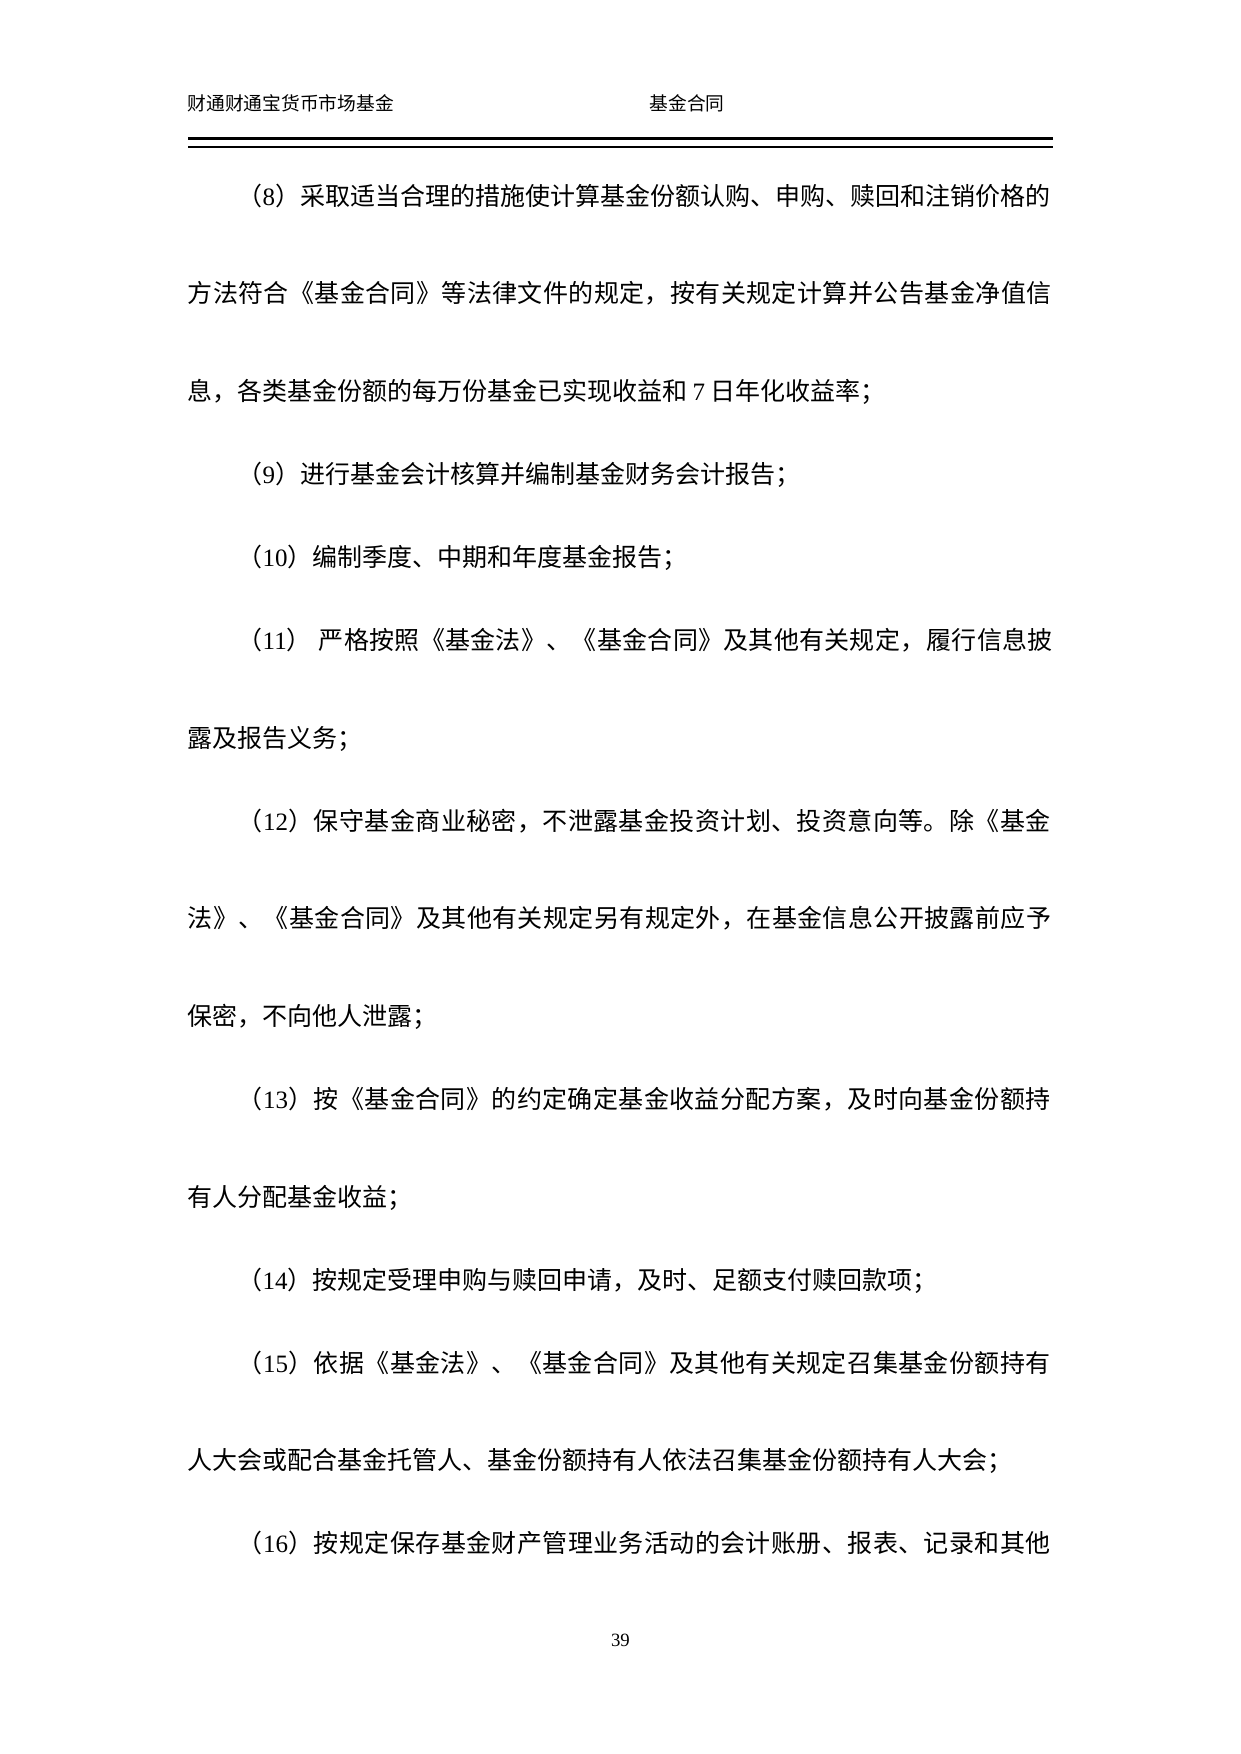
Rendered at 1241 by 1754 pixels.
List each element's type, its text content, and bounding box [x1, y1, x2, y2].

text （8）采取适当合理的措施使计算基金份额认购、申购、赎回和注销价格的方法符合《基金合同》等法律文件的规定，按有关规定计算并公告基金净值信息，各类基金份额的每万份基金已实现收益和7日年化收益率； [187, 162, 1053, 422]
text （10）编制季度、中期和年度基金报告； [187, 523, 1053, 588]
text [187, 1509, 1053, 1574]
text （13）按《基金合同》的约定确定基金收益分配方案，及时向基金份额持有人分配基金收益； [187, 1065, 1053, 1228]
text （11） 严格按照《基金法》、《基金合同》及其他有关规定，履行信息披露及报告义务； [187, 606, 1053, 769]
text （14）按规定受理申购与赎回申请，及时、足额支付赎回款项； [187, 1246, 1053, 1311]
text （9）进行基金会计核算并编制基金财务会计报告； [187, 440, 1053, 505]
text （15）依据《基金法》、《基金合同》及其他有关规定召集基金份额持有人大会或配合基金托管人、基金份额持有人依法召集基金份额持有人大会； [187, 1329, 1053, 1491]
text （12）保守基金商业秘密，不泄露基金投资计划、投资意向等。除《基金法》、《基金合同》及其他有关规定另有规定外，在基金信息公开披露前应予保密，不向他人泄露； [187, 787, 1053, 1047]
